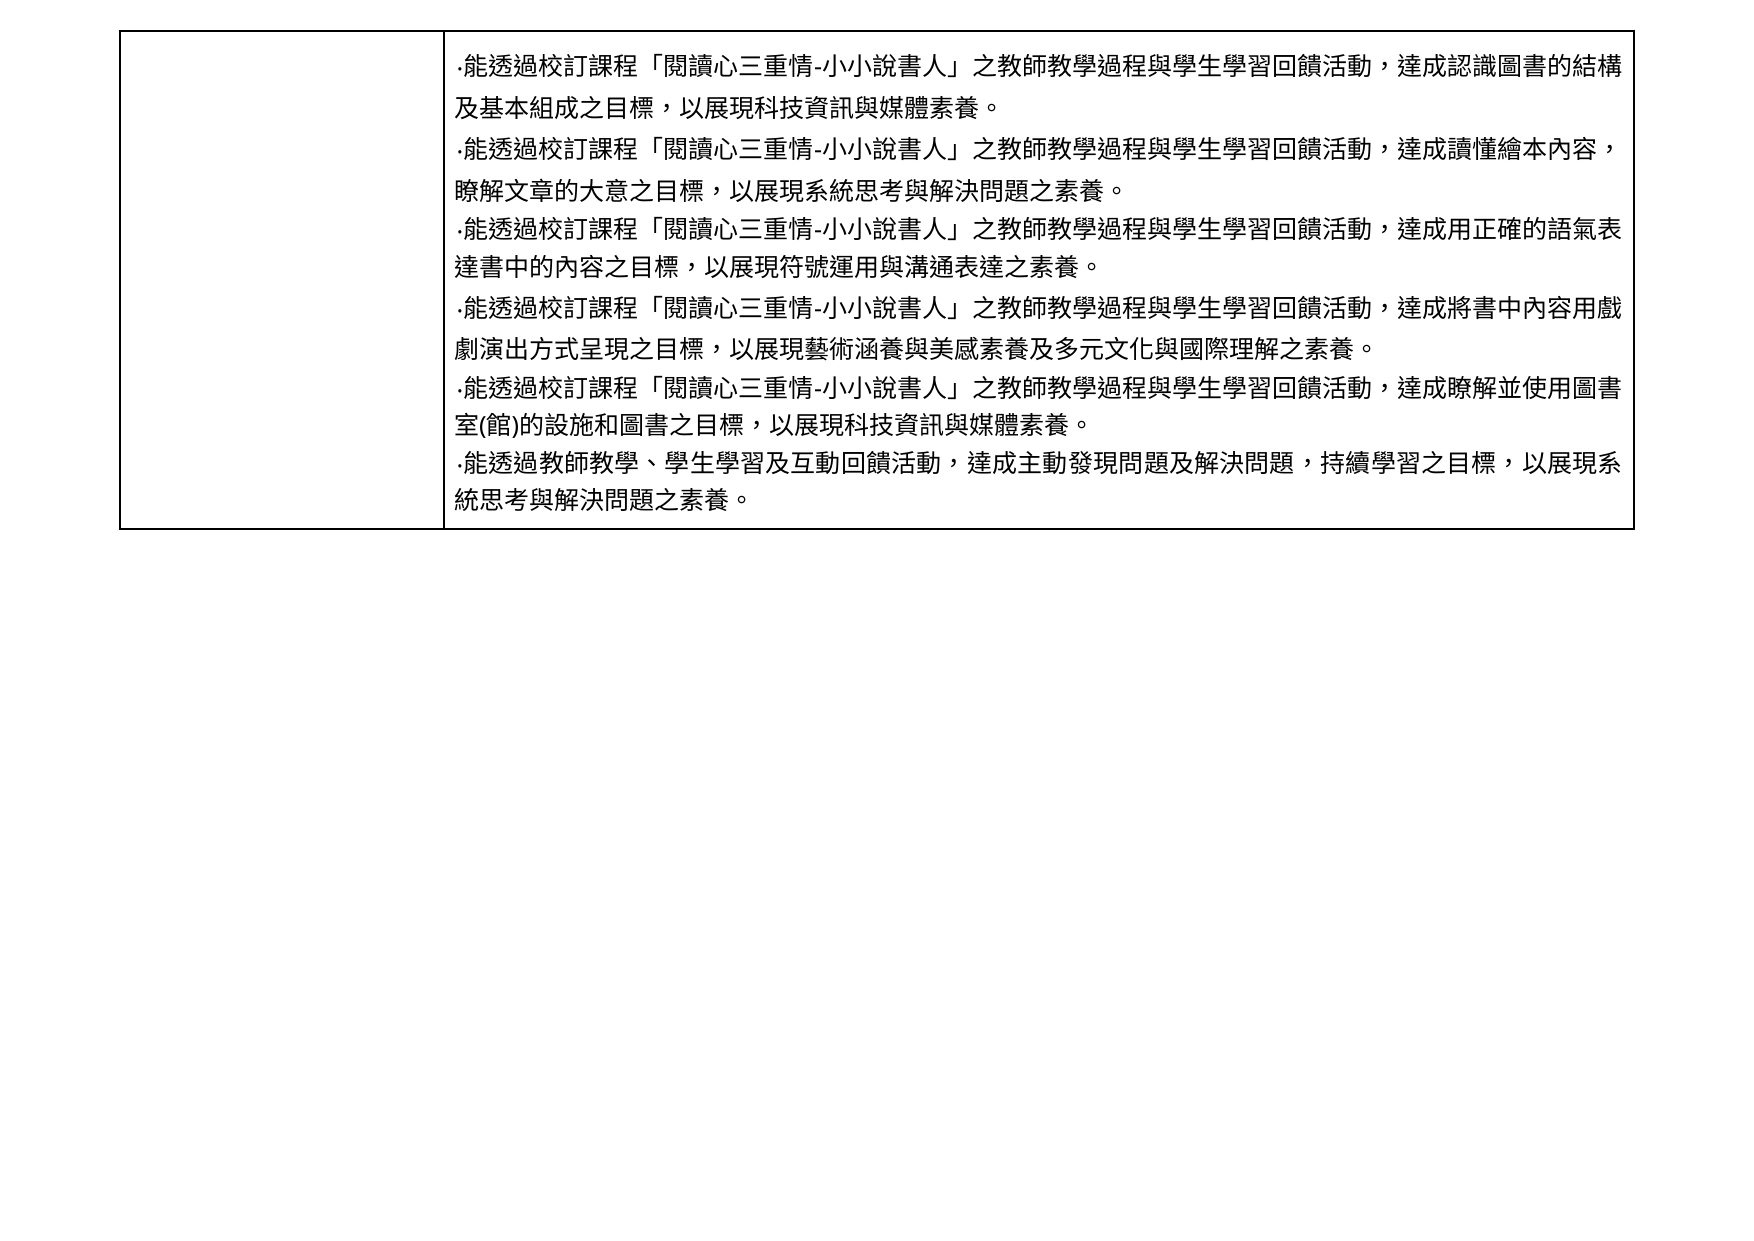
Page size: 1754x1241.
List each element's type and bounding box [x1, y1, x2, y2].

table_cell [445, 32, 1633, 527]
table_cell [121, 32, 443, 527]
